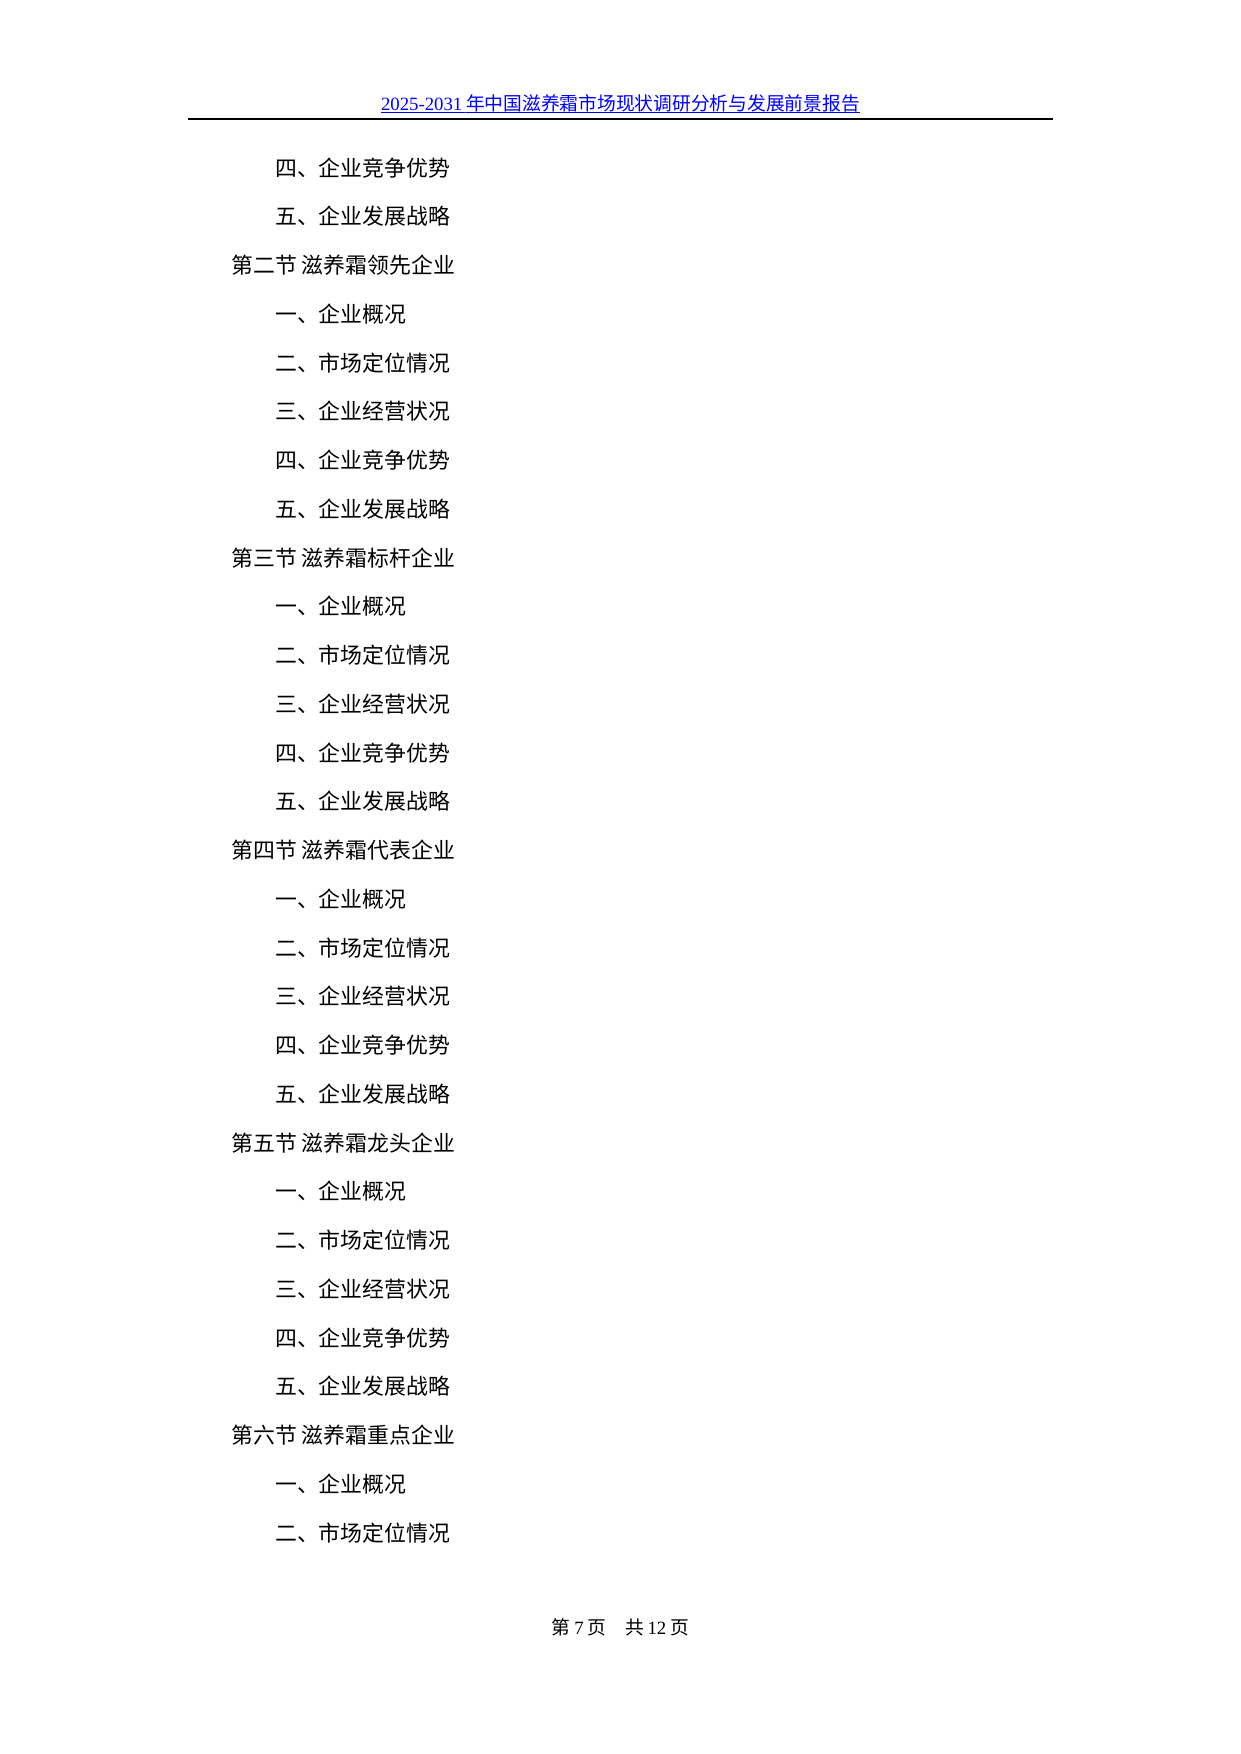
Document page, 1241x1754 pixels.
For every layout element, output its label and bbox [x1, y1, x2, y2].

text [187, 150, 1053, 1548]
